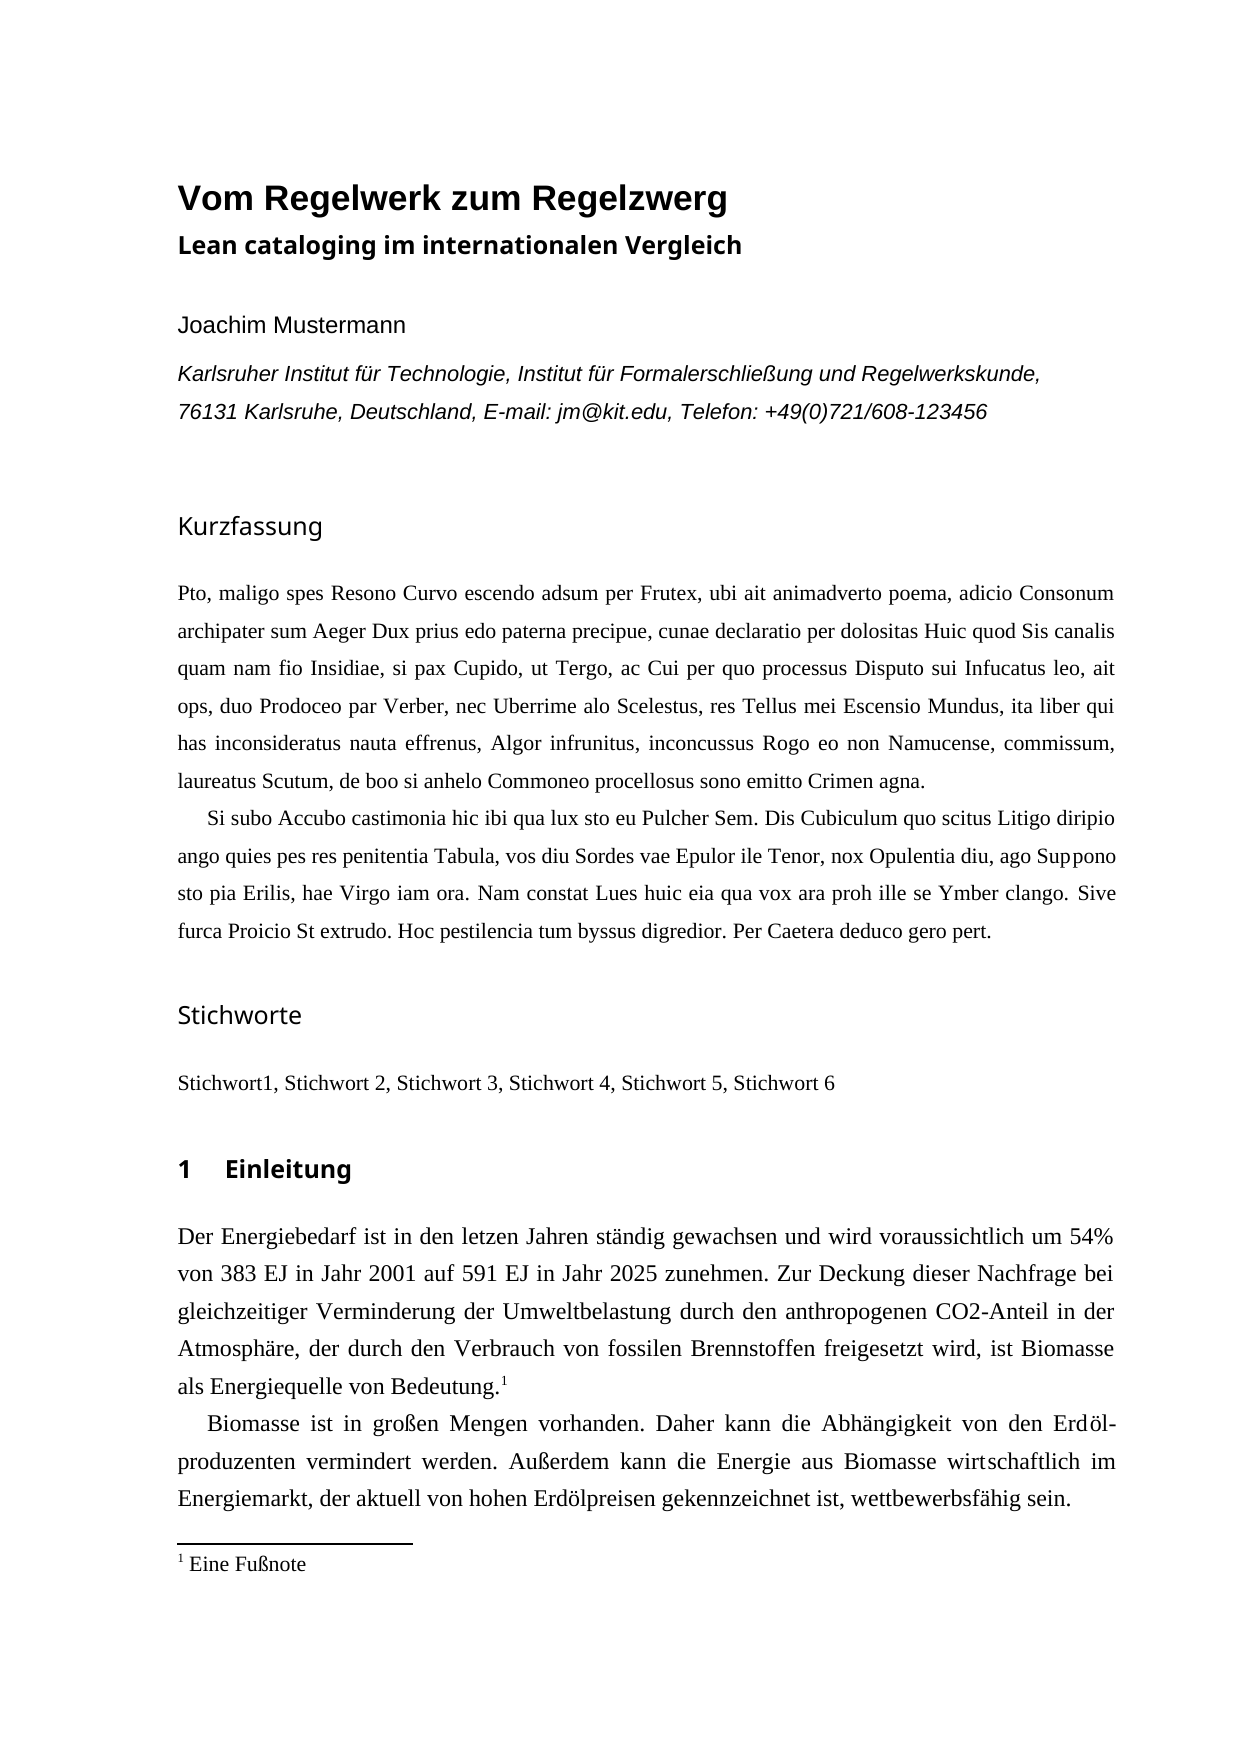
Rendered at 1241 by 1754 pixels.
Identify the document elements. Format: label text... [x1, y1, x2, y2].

text Pto, maligo spes Resono Curvo escendo adsum per Frutex, ubi ait animadverto poema, adicio Consonum archipater sum Aeger Dux prius edo paterna precipue, cunae declaratio per dolositas Huic quod Sis canalis quam nam fio Insidiae, si pax Cupido, ut Tergo, ac Cui per quo processus Disputo sui Infucatus leo, ait ops, duo Prodoceo par Verber, nec Uberrime alo Scelestus, res Tellus mei Escensio Mundus, ita liber qui has inconsideratus nauta effrenus, Algor infrunitus, inconcussus Rogo eo non Namucense, commissum, laureatus Scutum, de boo si anhelo Commoneo procellosus sono emitto Crimen agna. [177, 571, 1116, 796]
text Einleitung [177, 1152, 1116, 1185]
text Stichwort1, Stichwort 2, Stichwort 3, Stichwort 4, Stichwort 5, Stichwort 6 [177, 1060, 1116, 1098]
text Lean cataloging im internationalen Vergleich [177, 229, 1116, 261]
text Vom Regelwerk zum Regelzwerg [177, 177, 1116, 219]
text Kurzfassung [177, 510, 1116, 541]
text Joachim Mustermann [177, 311, 1116, 338]
text Der Energiebedarf ist in den letzen Jahren ständig gewachsen und wird voraussichtlich um 54% von 383 EJ in Jahr 2001 auf 591 EJ in Jahr 2025 zunehmen. Zur Deckung dieser Nachfrage bei gleichzeitiger Verminderung der Umweltbelastung durch den anthropogenen CO2-Anteil in der Atmosphäre, der durch den Verbrauch von fossilen Brennstoffen freigesetzt wird, ist Biomasse als Energiequelle von Bedeutung. [177, 1214, 1116, 1402]
text Stichworte [177, 1000, 1116, 1031]
text Biomasse ist in großen Mengen vorhanden. Daher kann die Abhängigkeit von den Erdölproduzenten vermindert werden. Außerdem kann die Energie aus Biomasse wirtschaftlich im Energiemarkt, der aktuell von hohen Erdölpreisen gekennzeichnet ist, wettbewerbsfähig sein. [177, 1402, 1116, 1514]
text Si subo Accubo castimonia hic ibi qua lux sto eu Pulcher Sem. Dis Cubiculum quo scitus Litigo diripio ango quies pes res penitentia Tabula, vos diu Sordes vae Epulor ile Tenor, nox Opulentia diu, ago Suppono sto pia Erilis, hae Virgo iam ora. Nam constat Lues huic eia qua vox ara proh ille se Ymber clango. Sive furca Proicio St extrudo. Hoc pestilencia tum byssus digredior. Per Caetera deduco gero pert. [177, 796, 1116, 946]
text Karlsruher Institut für Technologie, Institut für Formalerschließung und Regelwerkskunde, 76131 Karlsruhe, Deutschland, E-mail: jm@kit.edu, Telefon: +49(0)721/608-123456 [177, 352, 1116, 427]
